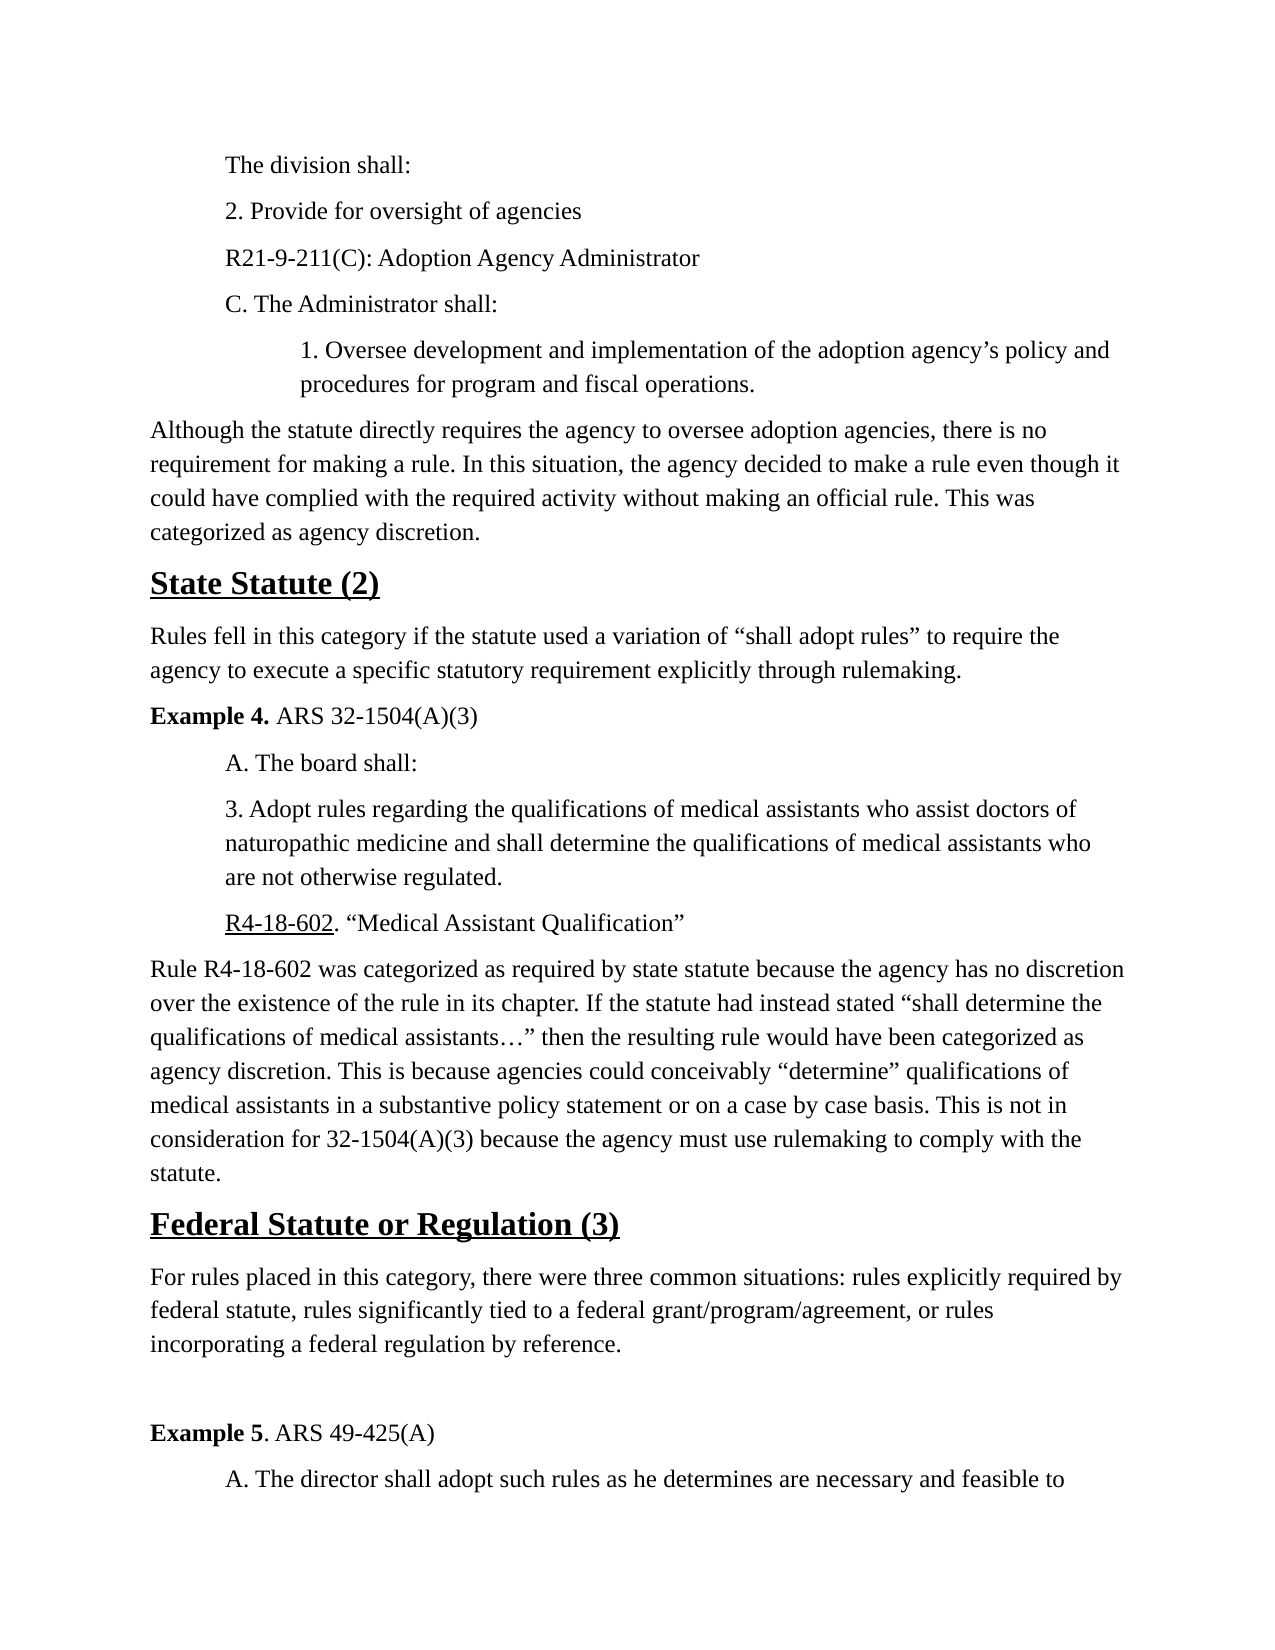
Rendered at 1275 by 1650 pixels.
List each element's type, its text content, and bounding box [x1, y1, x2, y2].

text The division shall: [225, 150, 1125, 179]
text Federal Statute or Regulation (3) [150, 1204, 1125, 1242]
text R4-18-602. “Medical Assistant Qualification” [225, 908, 1125, 937]
text Example 5. ARS 49-425(A) [150, 1418, 1125, 1447]
text State Statute (2) [150, 563, 1125, 602]
text 1. Oversee development and implementation of the adoption agency’s policy and procedures for program and fiscal operations. [300, 335, 1125, 398]
text R21-9-211(C): Adoption Agency Administrator [225, 243, 1125, 271]
text 2. Provide for oversight of agencies [225, 196, 1125, 225]
text 3. Adopt rules regarding the qualifications of medical assistants who assist doctors of naturopathic medicine and shall determine the qualifications of medical assistants who are not otherwise regulated. [225, 794, 1125, 891]
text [225, 1464, 1125, 1493]
text Rule R4-18-602 was categorized as required by state statute because the agency has no discretion over the existence of the rule in its chapter. If the statute had instead stated “shall determine the qualifications of medical assistants…” then the resulting rule would have been categorized as agency discretion. This is because agencies could conceivably “determine” qualifications of medical assistants in a substantive policy statement or on a case by case basis. This is not in consideration for 32-1504(A)(3) because the agency must use rulemaking to comply with the statute. [150, 954, 1125, 1186]
text Rules fell in this category if the statute used a variation of “shall adopt rules” to require the agency to execute a specific statutory requirement explicitly through rulemaking. [150, 621, 1125, 684]
text Although the statute directly requires the agency to oversee adoption agencies, there is no requirement for making a rule. In this situation, the agency decided to make a rule even though it could have complied with the required activity without making an official rule. This was categorized as agency discretion. [150, 416, 1125, 546]
text A. The board shall: [225, 748, 1125, 777]
text C. The Administrator shall: [225, 289, 1125, 318]
text For rules placed in this category, there were three common situations: rules explicitly required by federal statute, rules significantly tied to a federal grant/program/agreement, or rules incorporating a federal regulation by reference. [150, 1262, 1125, 1358]
text Example 4. ARS 32-1504(A)(3) [150, 701, 1125, 730]
